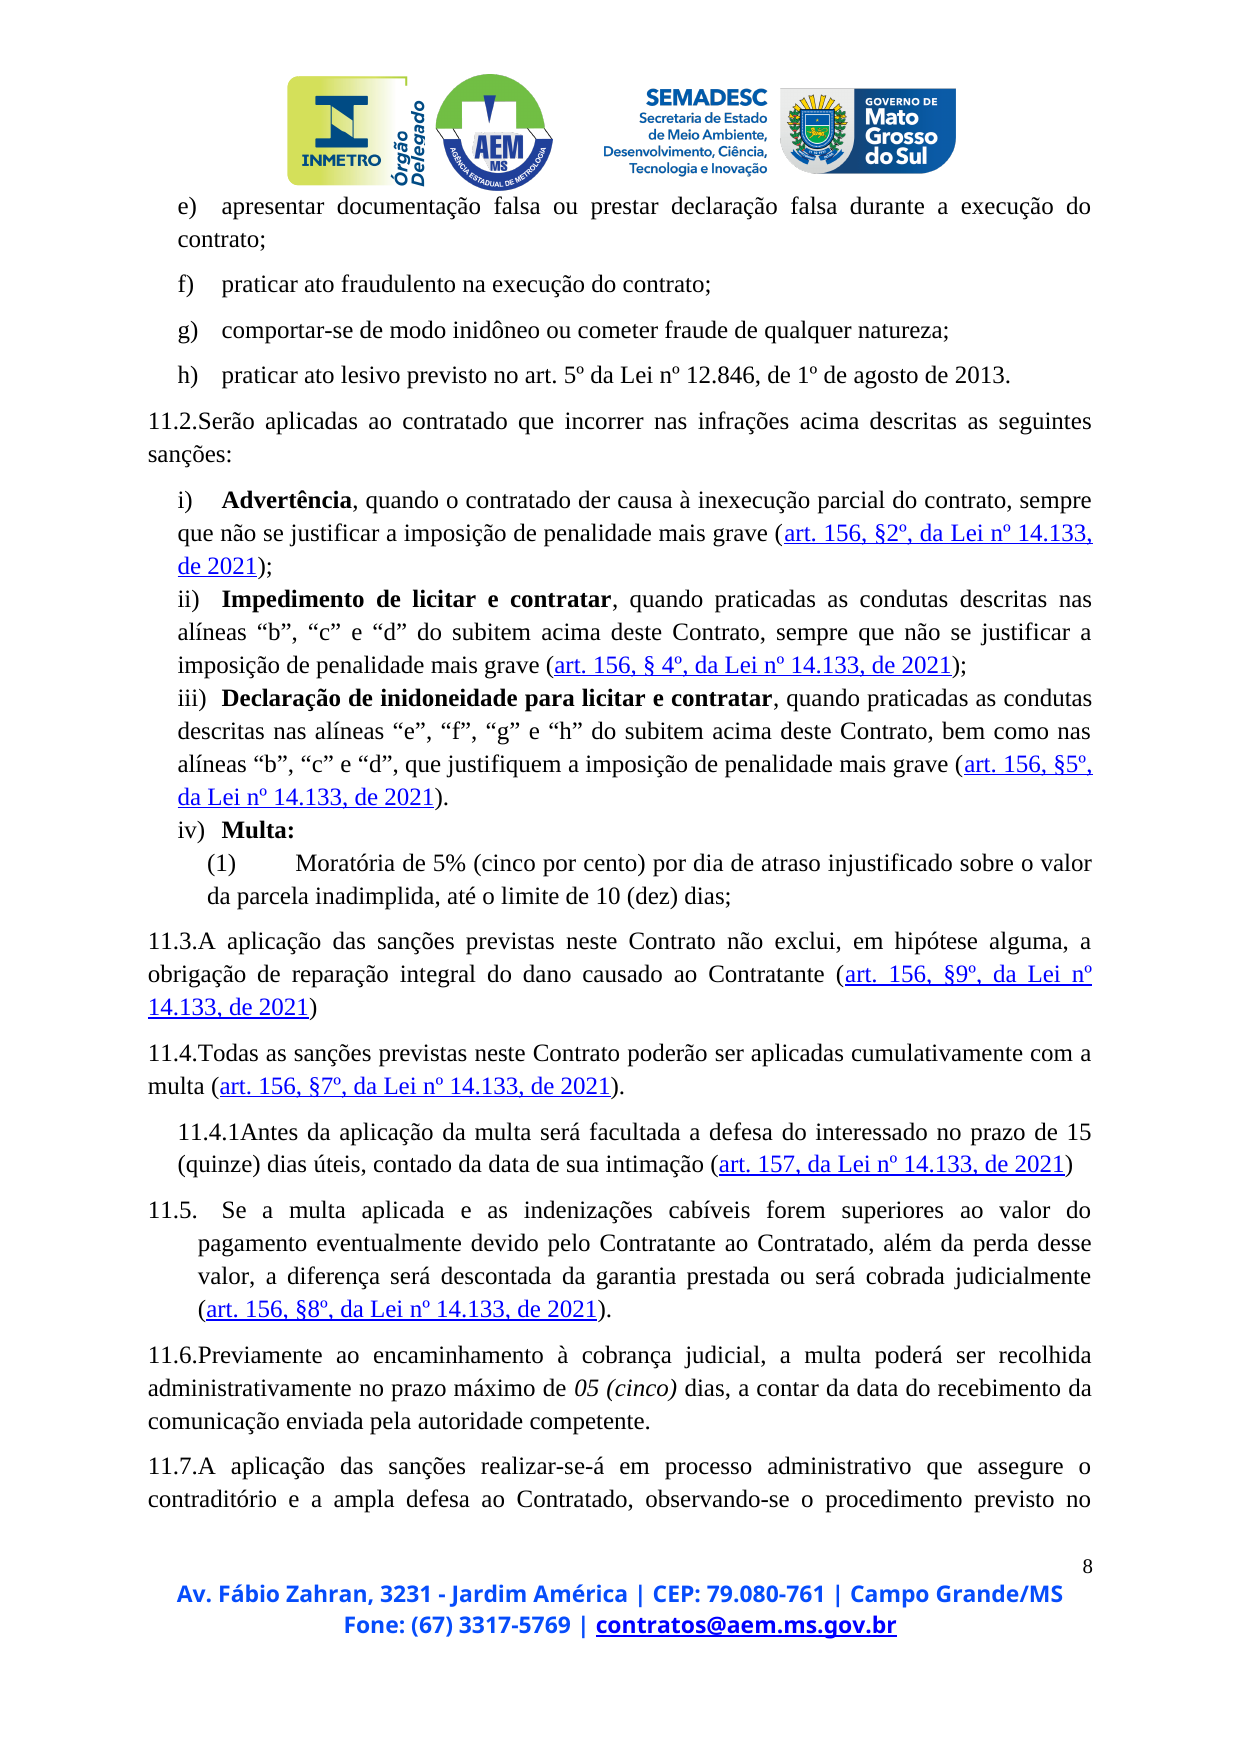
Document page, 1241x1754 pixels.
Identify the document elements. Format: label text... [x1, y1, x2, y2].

list Impedimento de licitar e contratar, quando praticadas as condutas descritas nas alíneas “b”, “c” e “d” do subitem acima deste Contrato, sempre que não se justificar a imposição de penalidade mais grave (art. 156, § 4º, da Lei nº 14.133, de 2021); [177, 584, 1092, 678]
list comportar-se de modo inidôneo ou cometer fraude de qualquer natureza; [177, 315, 1092, 344]
list Se a multa aplicada e as indenizações cabíveis forem superiores ao valor do pagamento eventualmente devido pelo Contratante ao Contratado, além da perda desse valor, a diferença será descontada da garantia prestada ou será cobrada judicialmente (art. 156, §8º, da Lei nº 14.133, de 2021). [148, 1195, 1092, 1323]
list Moratória de 5% (cinco por cento) por dia de atraso injustificado sobre o valor da parcela inadimplida, até o limite de 10 (dez) dias; [207, 848, 1092, 910]
picture [435, 74, 956, 191]
list 11.3.A aplicação das sanções previstas neste Contrato não exclui, em hipótese alguma, a obrigação de reparação integral do dano causado ao Contratante (art. 156, §9º, da Lei nº 14.133, de 2021) [148, 926, 1092, 1021]
list apresentar documentação falsa ou prestar declaração falsa durante a execução do contrato; [177, 191, 1092, 253]
list 11.4.Todas as sanções previstas neste Contrato poderão ser aplicadas cumulativamente com a multa (art. 156, §7º, da Lei nº 14.133, de 2021). [148, 1038, 1092, 1100]
picture [284, 73, 425, 191]
list praticar ato fraudulento na execução do contrato; [177, 269, 1092, 298]
list praticar ato lesivo previsto no art. 5º da Lei nº 12.846, de 1º de agosto de 2013. [177, 361, 1092, 389]
list Declaração de inidoneidade para licitar e contratar, quando praticadas as condutas descritas nas alíneas “e”, “f”, “g” e “h” do subitem acima deste Contrato, bem como nas alíneas “b”, “c” e “d”, que justifiquem a imposição de penalidade mais grave (art. 156, §5º, da Lei nº 14.133, de 2021). [177, 683, 1092, 811]
list Advertência, quando o contratado der causa à inexecução parcial do contrato, sempre que não se justificar a imposição de penalidade mais grave (art. 156, §2º, da Lei nº 14.133, de 2021); [177, 485, 1092, 579]
list Multa: [177, 815, 1092, 844]
list 11.6.Previamente ao encaminhamento à cobrança judicial, a multa poderá ser recolhida administrativamente no prazo máximo de 05 (cinco) dias, a contar da data do recebimento da comunicação enviada pela autoridade competente. [148, 1340, 1092, 1434]
list 11.4.1Antes da aplicação da multa será facultada a defesa do interessado no prazo de 15 (quinze) dias úteis, contado da data de sua intimação (art. 157, da Lei nº 14.133, de 2021) [177, 1117, 1092, 1178]
list 11.2.Serão aplicadas ao contratado que incorrer nas infrações acima descritas as seguintes sanções: [148, 406, 1092, 468]
